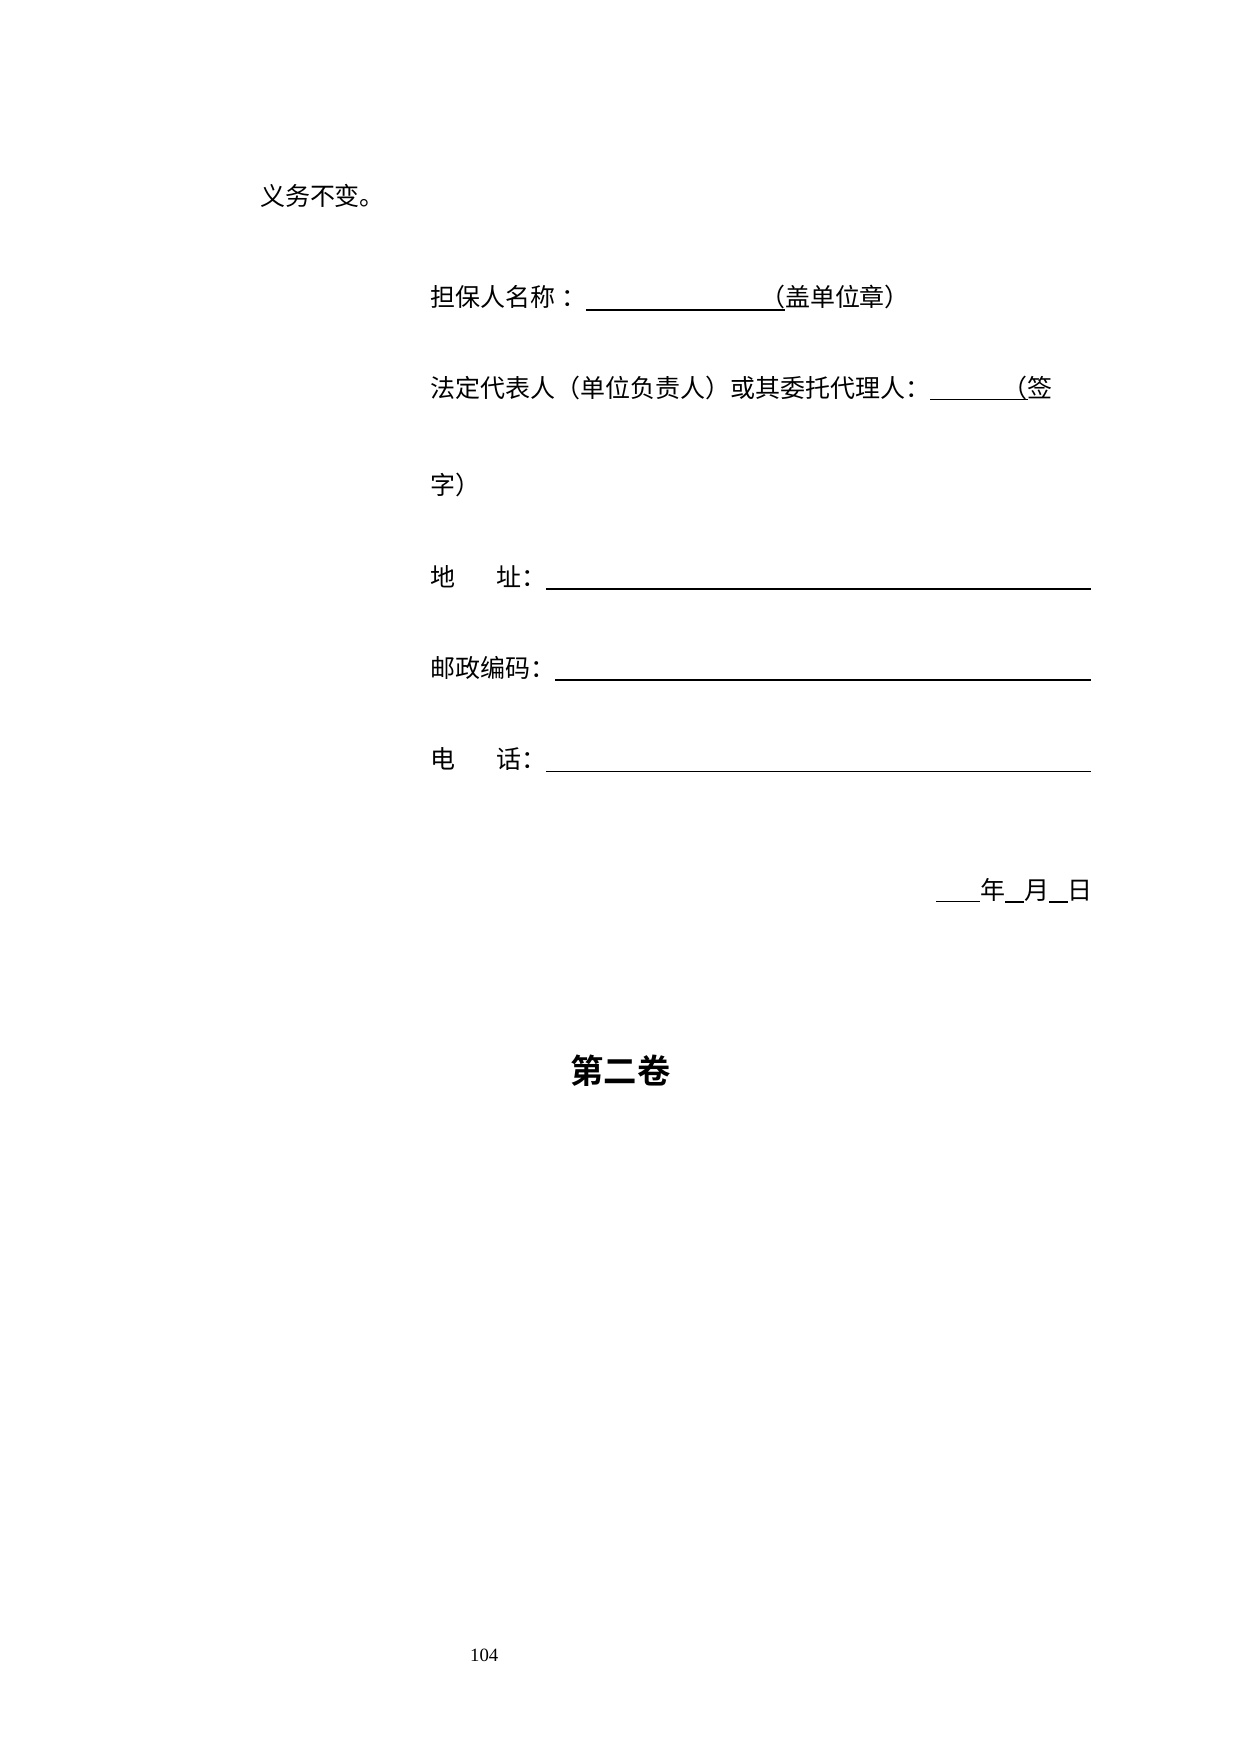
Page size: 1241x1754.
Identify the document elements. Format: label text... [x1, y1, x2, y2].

text 电 话： [430, 725, 1093, 790]
text 地 址： [430, 543, 1093, 608]
subtitle 第二卷 [148, 1036, 1093, 1101]
text 邮政编码： [430, 634, 1093, 699]
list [233, 162, 1093, 227]
text 法定代表人（单位负责人）或其委托代理人： （签字） [430, 354, 1093, 516]
text 年 月 日 [148, 856, 1093, 921]
text 担保人名称 ： （盖单位章） [430, 263, 1093, 328]
